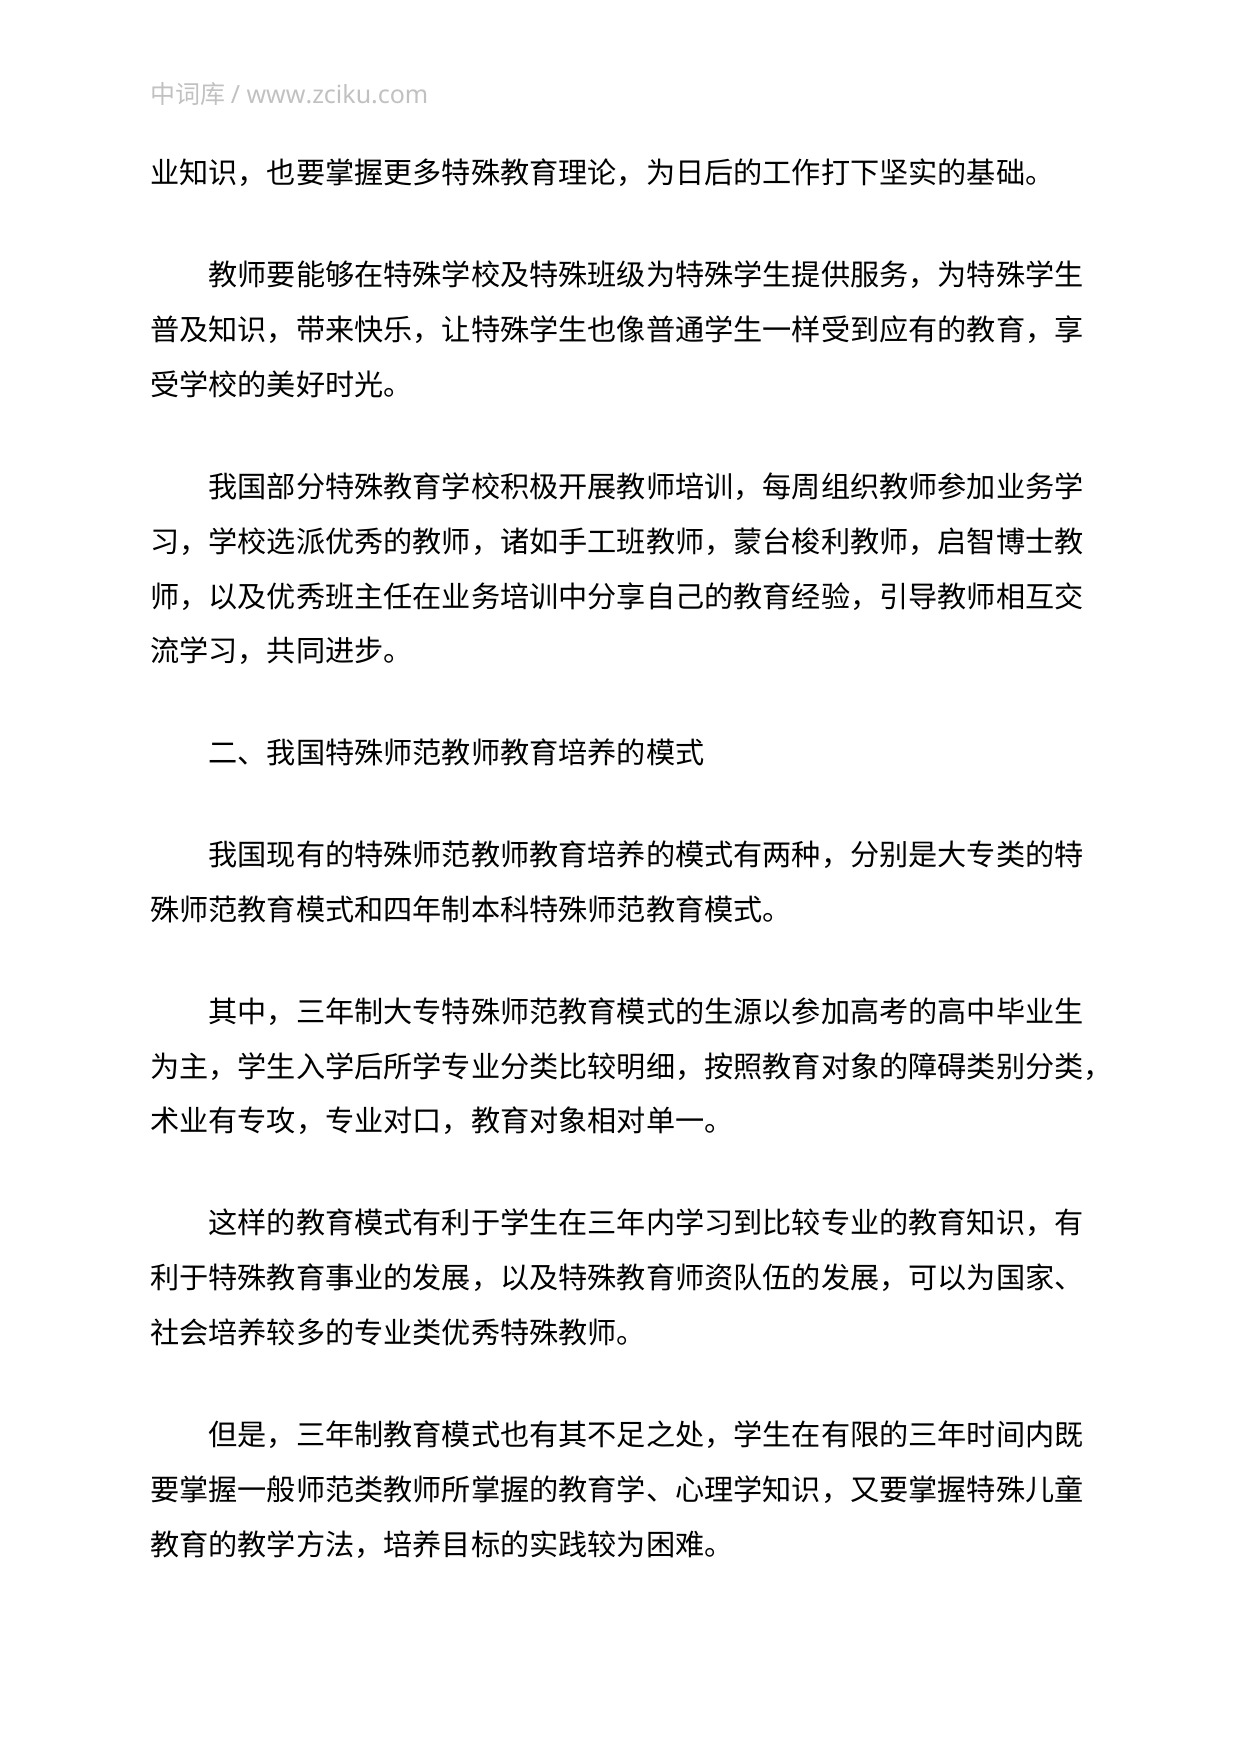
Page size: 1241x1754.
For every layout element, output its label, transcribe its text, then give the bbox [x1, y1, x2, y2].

text 二、我国特殊师范教师教育培养的模式 [150, 730, 1090, 772]
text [150, 150, 1090, 192]
text 其中，三年制大专特殊师范教育模式的生源以参加高考的高中毕业生为主，学生入学后所学专业分类比较明细，按照教育对象的障碍类别分类，术业有专攻，专业对口，教育对象相对单一。 [150, 988, 1090, 1140]
text 教师要能够在特殊学校及特殊班级为特殊学生提供服务，为特殊学生普及知识，带来快乐，让特殊学生也像普通学生一样受到应有的教育，享受学校的美好时光。 [150, 252, 1090, 404]
text 这样的教育模式有利于学生在三年内学习到比较专业的教育知识，有利于特殊教育事业的发展，以及特殊教育师资队伍的发展，可以为国家、社会培养较多的专业类优秀特殊教师。 [150, 1200, 1090, 1352]
text 我国部分特殊教育学校积极开展教师培训，每周组织教师参加业务学习，学校选派优秀的教师，诸如手工班教师，蒙台梭利教师，启智博士教师，以及优秀班主任在业务培训中分享自己的教育经验，引导教师相互交流学习，共同进步。 [150, 463, 1090, 670]
text 我国现有的特殊师范教师教育培养的模式有两种，分别是大专类的特殊师范教育模式和四年制本科特殊师范教育模式。 [150, 832, 1090, 929]
text 但是，三年制教育模式也有其不足之处，学生在有限的三年时间内既要掌握一般师范类教师所掌握的教育学、心理学知识，又要掌握特殊儿童教育的教学方法，培养目标的实践较为困难。 [150, 1411, 1090, 1563]
